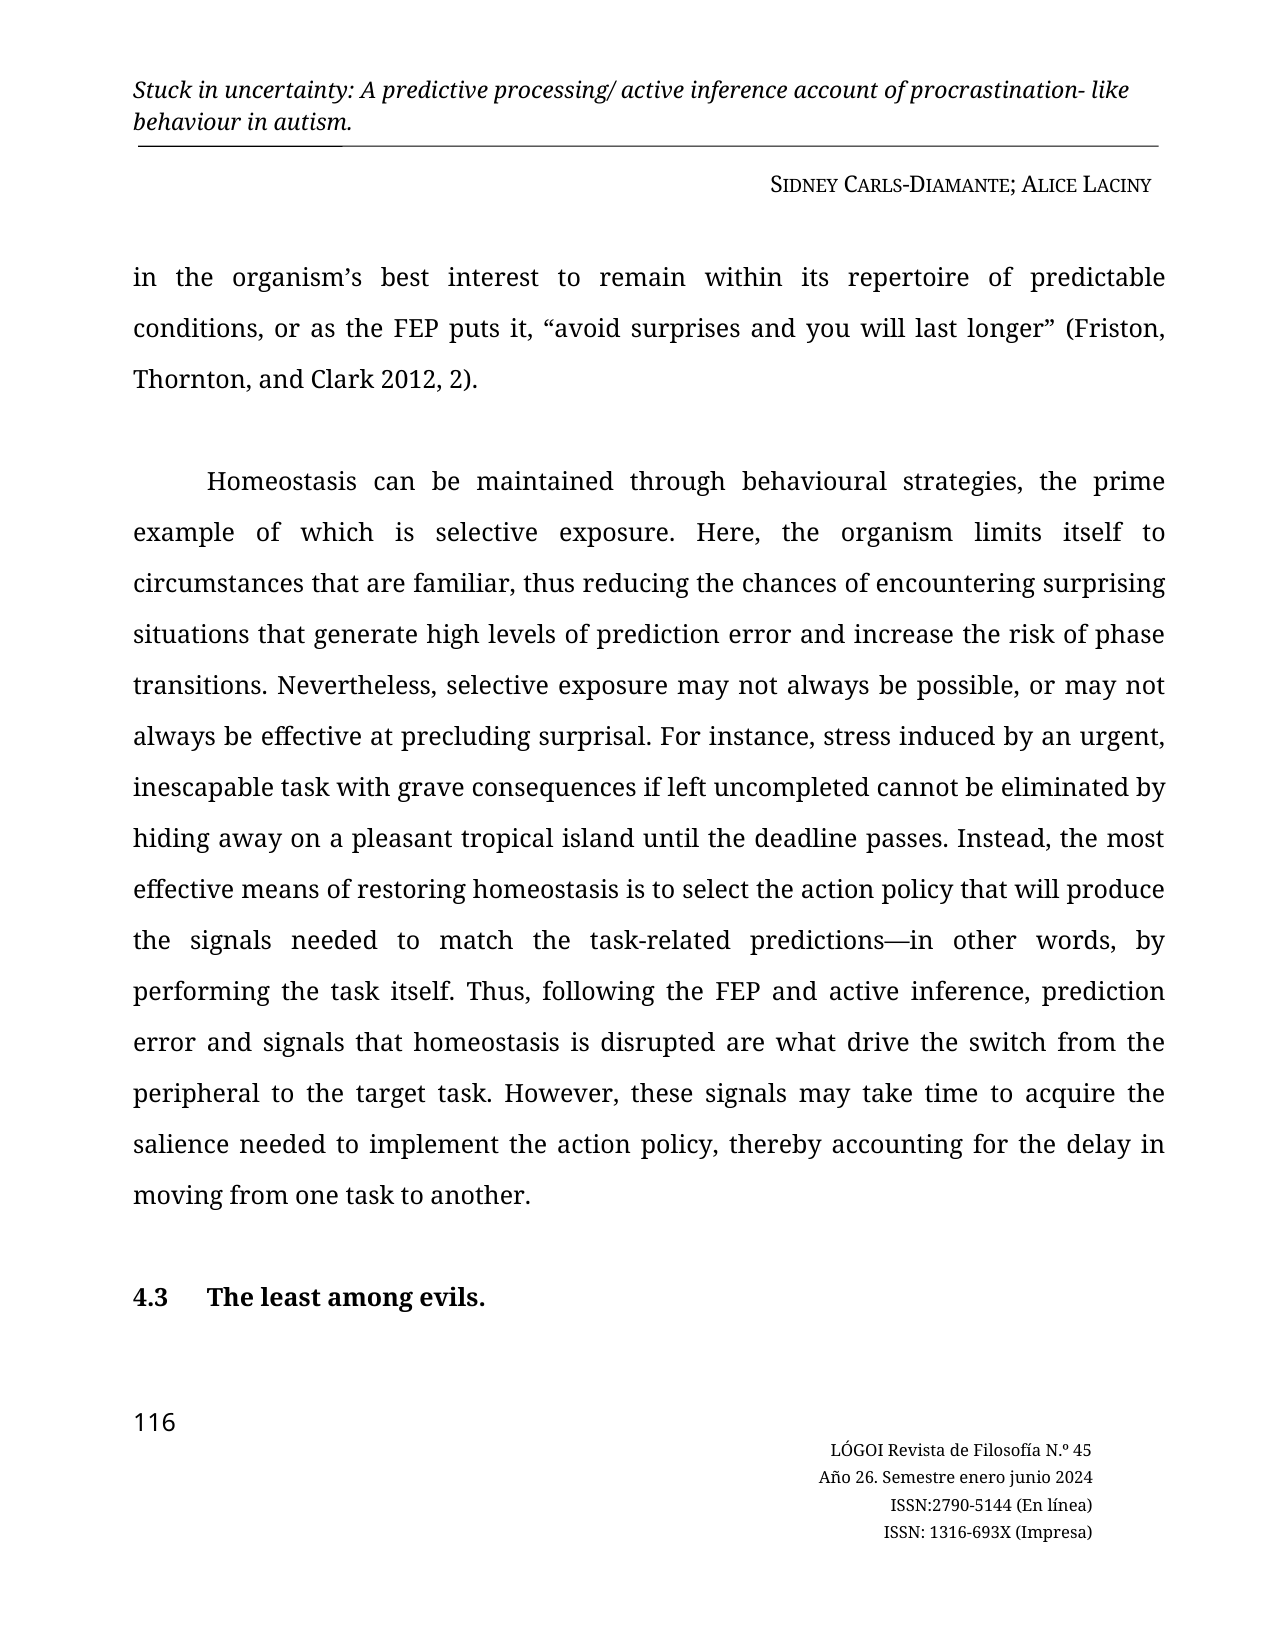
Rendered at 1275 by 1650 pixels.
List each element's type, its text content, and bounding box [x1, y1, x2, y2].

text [133, 259, 1167, 395]
text 4.3 The least among evils. [133, 1280, 1167, 1314]
text Homeostasis can be maintained through behavioural strategies, the prime example of which is selective exposure. Here, the organism limits itself to circumstances that are familiar, thus reducing the chances of encountering surprising situations that generate high levels of prediction error and increase the risk of phase transitions. Nevertheless, selective exposure may not always be possible, or may not always be effective at precluding surprisal. For instance, stress induced by an urgent, inescapable task with grave consequences if left uncompleted cannot be eliminated by hiding away on a pleasant tropical island until the deadline passes. Instead, the most effective means of restoring homeostasis is to select the action policy that will produce the signals needed to match the task-related predictions—in other words, by performing the task itself. Thus, following the FEP and active inference, prediction error and signals that homeostasis is disrupted are what drive the switch from the peripheral to the target task. However, these signals may take time to acquire the salience needed to implement the action policy, thereby accounting for the delay in moving from one task to another. [133, 463, 1167, 1212]
